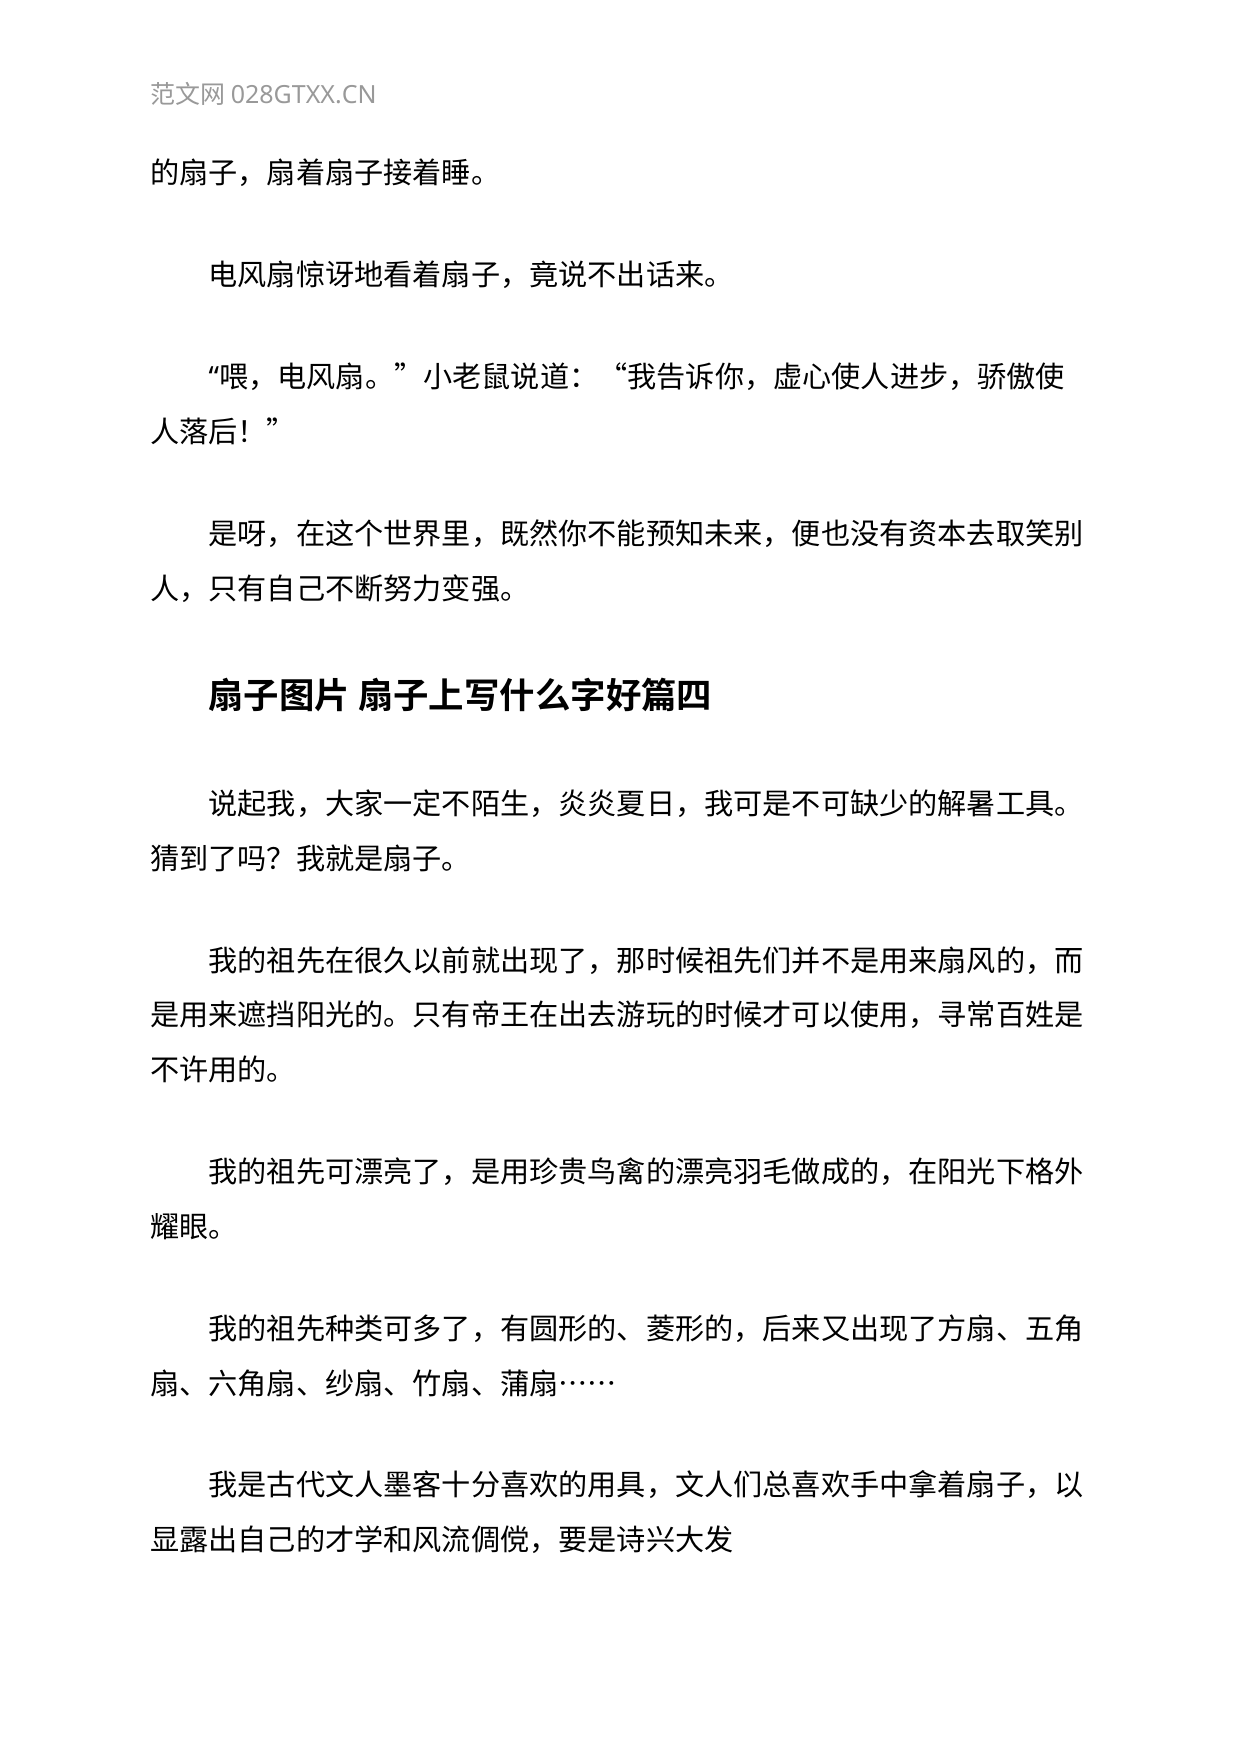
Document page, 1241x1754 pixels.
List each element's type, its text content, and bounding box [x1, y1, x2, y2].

text 电风扇惊讶地看着扇子，竟说不出话来。 [150, 252, 1090, 294]
text 我是古代文人墨客十分喜欢的用具，文人们总喜欢手中拿着扇子，以显露出自己的才学和风流倜傥，要是诗兴大发 [150, 1462, 1090, 1559]
text 我的祖先可漂亮了，是用珍贵鸟禽的漂亮羽毛做成的，在阳光下格外耀眼。 [150, 1149, 1090, 1246]
text 我的祖先种类可多了，有圆形的、菱形的，后来又出现了方扇、五角扇、六角扇、纱扇、竹扇、蒲扇…… [150, 1305, 1090, 1402]
text 说起我，大家一定不陌生，炎炎夏日，我可是不可缺少的解暑工具。猜到了吗？我就是扇子。 [150, 780, 1090, 878]
text 扇子图片 扇子上写什么字好篇四 [150, 667, 1090, 718]
text 我的祖先在很久以前就出现了，那时候祖先们并不是用来扇风的，而是用来遮挡阳光的。只有帝王在出去游玩的时候才可以使用，寻常百姓是不许用的。 [150, 937, 1090, 1089]
text 是呀，在这个世界里，既然你不能预知未来，便也没有资本去取笑别人，只有自己不断努力变强。 [150, 510, 1090, 607]
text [150, 150, 1090, 192]
text “喂，电风扇。”小老鼠说道：“我告诉你，虚心使人进步，骄傲使人落后！” [150, 353, 1090, 451]
